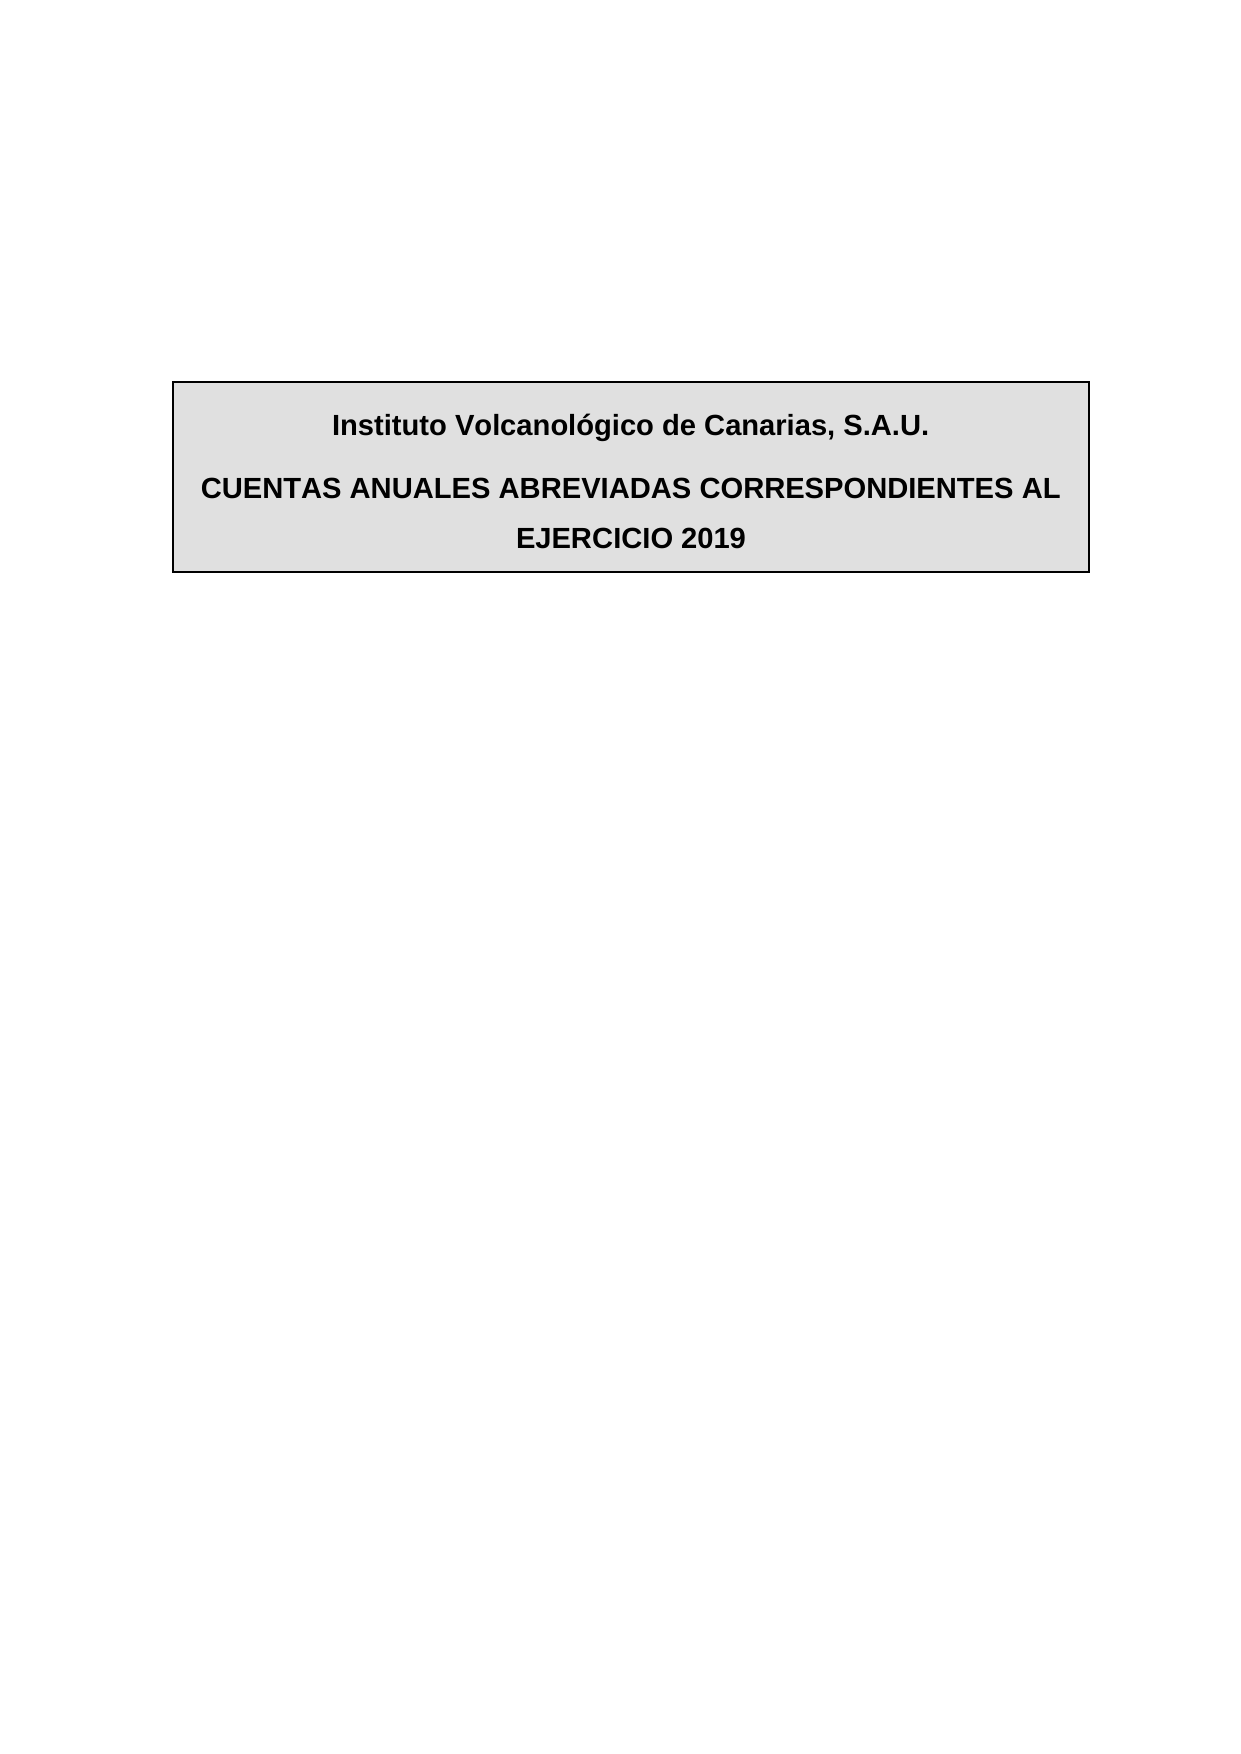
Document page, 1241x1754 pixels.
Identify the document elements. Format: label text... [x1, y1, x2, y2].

table_header Instituto Volcanológico de Canarias, S.A.U. CUENTAS ANUALES ABREVIADAS CORRESPONDIENTES AL EJERCICIO 2019 [174, 383, 1088, 571]
